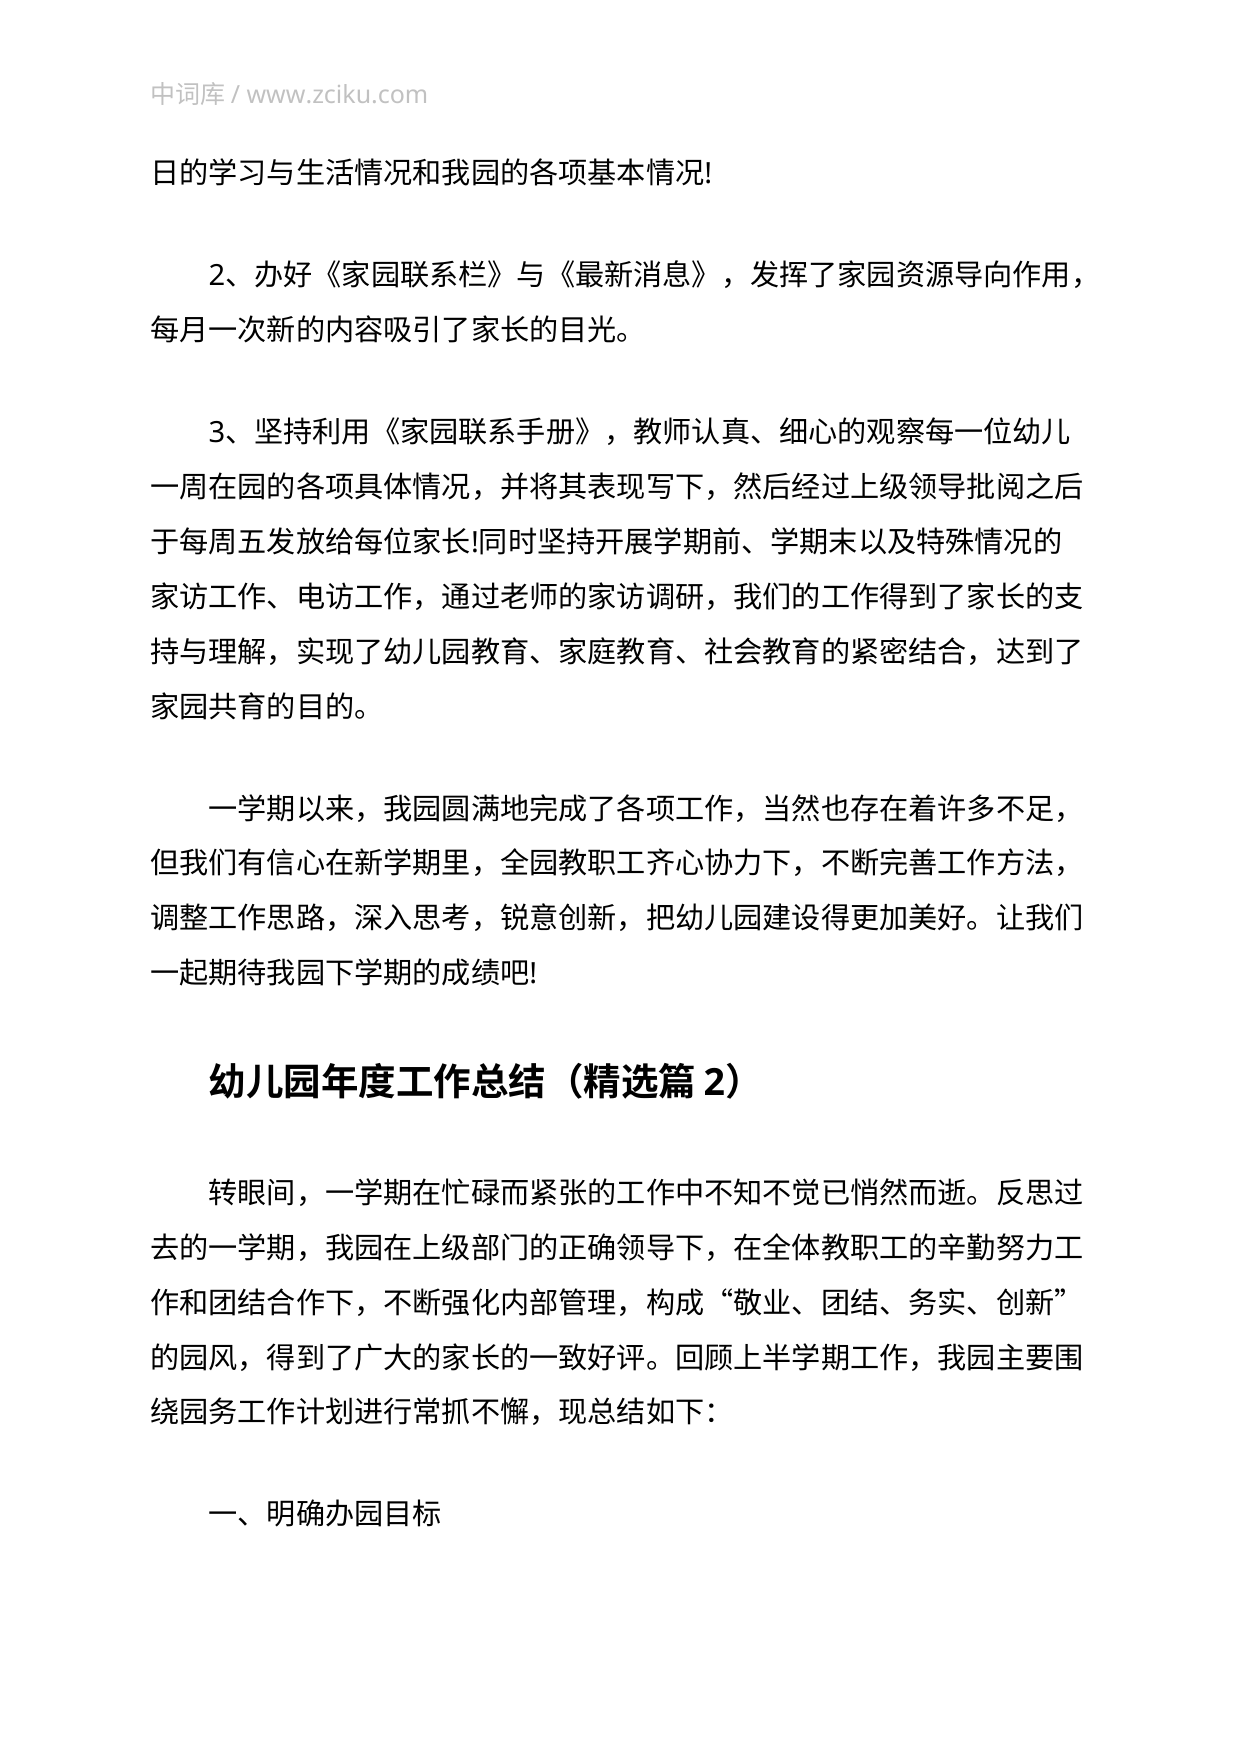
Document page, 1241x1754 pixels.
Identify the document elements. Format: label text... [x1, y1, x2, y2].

text 转眼间，一学期在忙碌而紧张的工作中不知不觉已悄然而逝。反思过去的一学期，我园在上级部门的正确领导下，在全体教职工的辛勤努力工作和团结合作下，不断强化内部管理，构成“敬业、团结、务实、创新”的园风，得到了广大的家长的一致好评。回顾上半学期工作，我园主要围绕园务工作计划进行常抓不懈，现总结如下： [150, 1169, 1090, 1431]
text 一学期以来，我园圆满地完成了各项工作，当然也存在着许多不足，但我们有信心在新学期里，全园教职工齐心协力下，不断完善工作方法，调整工作思路，深入思考，锐意创新，把幼儿园建设得更加美好。让我们一起期待我园下学期的成绩吧! [150, 785, 1090, 992]
text 3、坚持利用《家园联系手册》，教师认真、细心的观察每一位幼儿一周在园的各项具体情况，并将其表现写下，然后经过上级领导批阅之后于每周五发放给每位家长!同时坚持开展学期前、学期末以及特殊情况的家访工作、电访工作，通过老师的家访调研，我们的工作得到了家长的支持与理解，实现了幼儿园教育、家庭教育、社会教育的紧密结合，达到了家园共育的目的。 [150, 409, 1090, 726]
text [150, 150, 1090, 192]
text 一、明确办园目标 [150, 1491, 1090, 1533]
text 2、办好《家园联系栏》与《最新消息》，发挥了家园资源导向作用，每月一次新的内容吸引了家长的目光。 [150, 252, 1090, 349]
text 幼儿园年度工作总结（精选篇2） [150, 1052, 1090, 1106]
